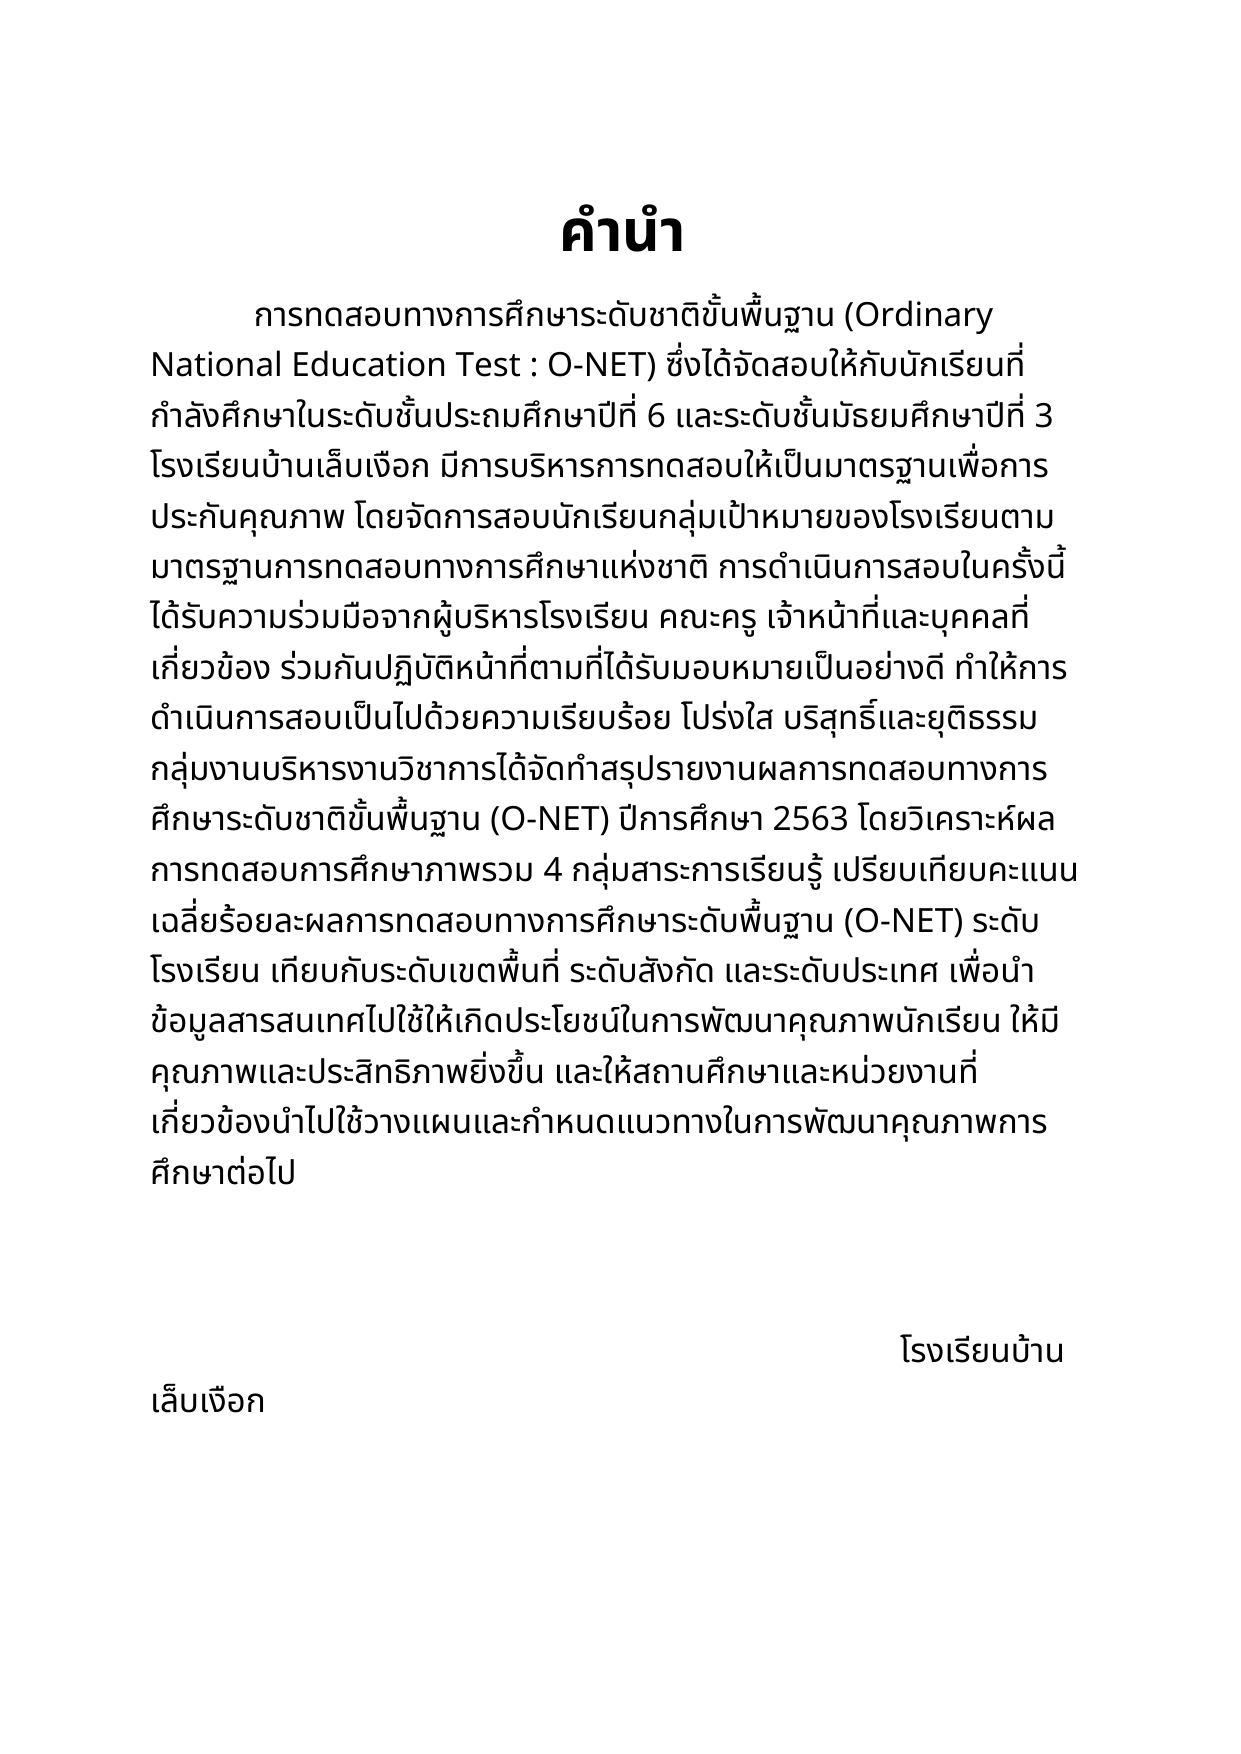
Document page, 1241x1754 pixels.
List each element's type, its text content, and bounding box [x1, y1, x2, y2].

text การทดสอบทางการศึกษาระดับชาติขั้นพื้นฐาน (Ordinary National Education Test : O-NET) ซึ่งได้จัดสอบให้กับนักเรียนที่กำลังศึกษาในระดับชั้นประถมศึกษาปีที่ 6 และระดับชั้นมัธยมศึกษาปีที่ 3 โรงเรียนบ้านเล็บเงือก มีการบริหารการทดสอบให้เป็นมาตรฐานเพื่อการประกันคุณภาพ โดยจัดการสอบนักเรียนกลุ่มเป้าหมายของโรงเรียนตามมาตรฐานการทดสอบทางการศึกษาแห่งชาติ การดำเนินการสอบในครั้งนี้ได้รับความร่วมมือจากผู้บริหารโรงเรียน คณะครู เจ้าหน้าที่และบุคคลที่เกี่ยวข้อง ร่วมกันปฏิบัติหน้าที่ตามที่ได้รับมอบหมายเป็นอย่างดี ทำให้การดำเนินการสอบเป็นไปด้วยความเรียบร้อย โปร่งใส บริสุทธิ์และยุติธรรม กลุ่มงานบริหารงานวิชาการได้จัดทำสรุปรายงานผลการทดสอบทางการศึกษาระดับชาติขั้นพื้นฐาน (O-NET) ปีการศึกษา 2563 โดยวิเคราะห์ผลการทดสอบการศึกษาภาพรวม 4 กลุ่มสาระการเรียนรู้ เปรียบเทียบคะแนนเฉลี่ยร้อยละผลการทดสอบทางการศึกษาระดับพื้นฐาน (O-NET) ระดับโรงเรียน เทียบกับระดับเขตพื้นที่ ระดับสังกัด และระดับประเทศ เพื่อนำข้อมูลสารสนเทศไปใช้ให้เกิดประโยชน์ในการพัฒนาคุณภาพนักเรียน ให้มีคุณภาพและประสิทธิภาพยิ่งขึ้น และให้สถานศึกษาและหน่วยงานที่เกี่ยวข้องนำไปใช้วางแผนและกำหนดแนวทางในการพัฒนาคุณภาพการศึกษาต่อไป [150, 290, 1090, 1199]
text โรงเรียนบ้านเล็บเงือก [150, 1284, 1090, 1428]
text คำนำ [150, 190, 1095, 278]
